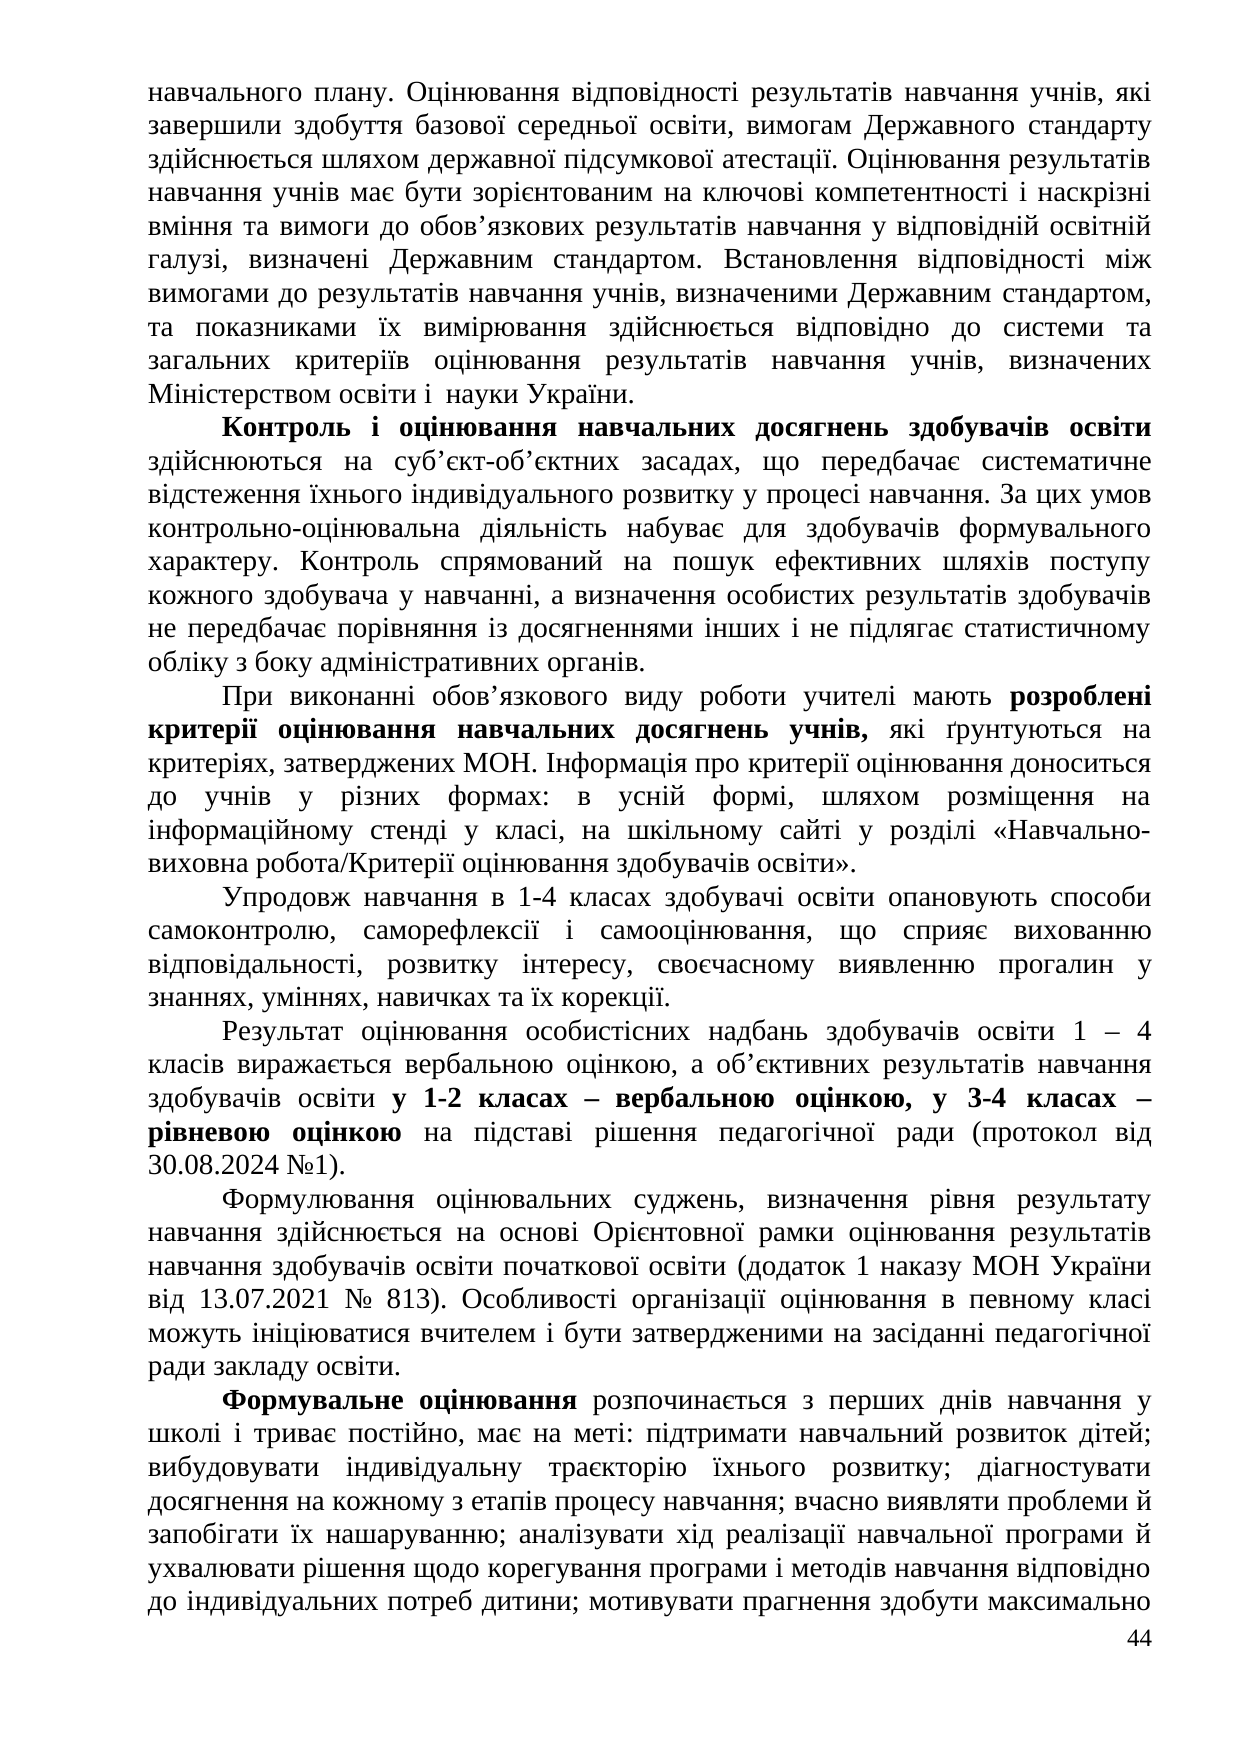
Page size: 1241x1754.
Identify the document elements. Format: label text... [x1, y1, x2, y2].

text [148, 1382, 1152, 1617]
text При виконанні обов’язкового виду роботи учителі мають розроблені критерії оцінювання навчальних досягнень учнів, які ґрунтуються на критеріях, затверджених МОН. Інформація про критерії оцінювання доноситься до учнів у різних формах: в усній формі, шляхом розміщення на інформаційному стенді у класі, на шкільному сайті у розділі «Навчально-виховна робота/Критерії оцінювання здобувачів освіти». [148, 678, 1152, 879]
text Упродовж навчання в 1-4 класах здобувачі освіти опановують способи самоконтролю, саморефлексії і самооцінювання, що сприяє вихованню відповідальності, розвитку інтересу, своєчасному виявленню прогалин у знаннях, уміннях, навичках та їх корекції. [148, 879, 1152, 1013]
text Формулювання оцінювальних суджень, визначення рівня результату навчання здійснюється на основі Орієнтовної рамки оцінювання результатів навчання здобувачів освіти початкової освіти (додаток 1 наказу МОН України від 13.07.2021 № 813). Особливості організації оцінювання в певному класі можуть ініціюватися вчителем і бути затвердженими на засіданні педагогічної ради закладу освіти. [148, 1181, 1152, 1382]
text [148, 74, 1152, 409]
text Контроль і оцінювання навчальних досягнень здобувачів освіти здійснюються на суб’єкт-об’єктних засадах, що передбачає систематичне відстеження їхнього індивідуального розвитку у процесі навчання. За цих умов контрольно-оцінювальна діяльність набуває для здобувачів формувального характеру. Контроль спрямований на пошук ефективних шляхів поступу кожного здобувача у навчанні, а визначення особистих результатів здобувачів не передбачає порівняння із досягненнями інших і не підлягає статистичному обліку з боку адміністративних органів. [148, 409, 1152, 678]
text Результат оцінювання особистісних надбань здобувачів освіти 1 – 4 класів виражається вербальною оцінкою, а об’єктивних результатів навчання здобувачів освіти у 1-2 класах – вербальною оцінкою, у 3-4 класах – рівневою оцінкою на підставі рішення педагогічної ради (протокол від 30.08.2024 №1). [148, 1013, 1152, 1181]
